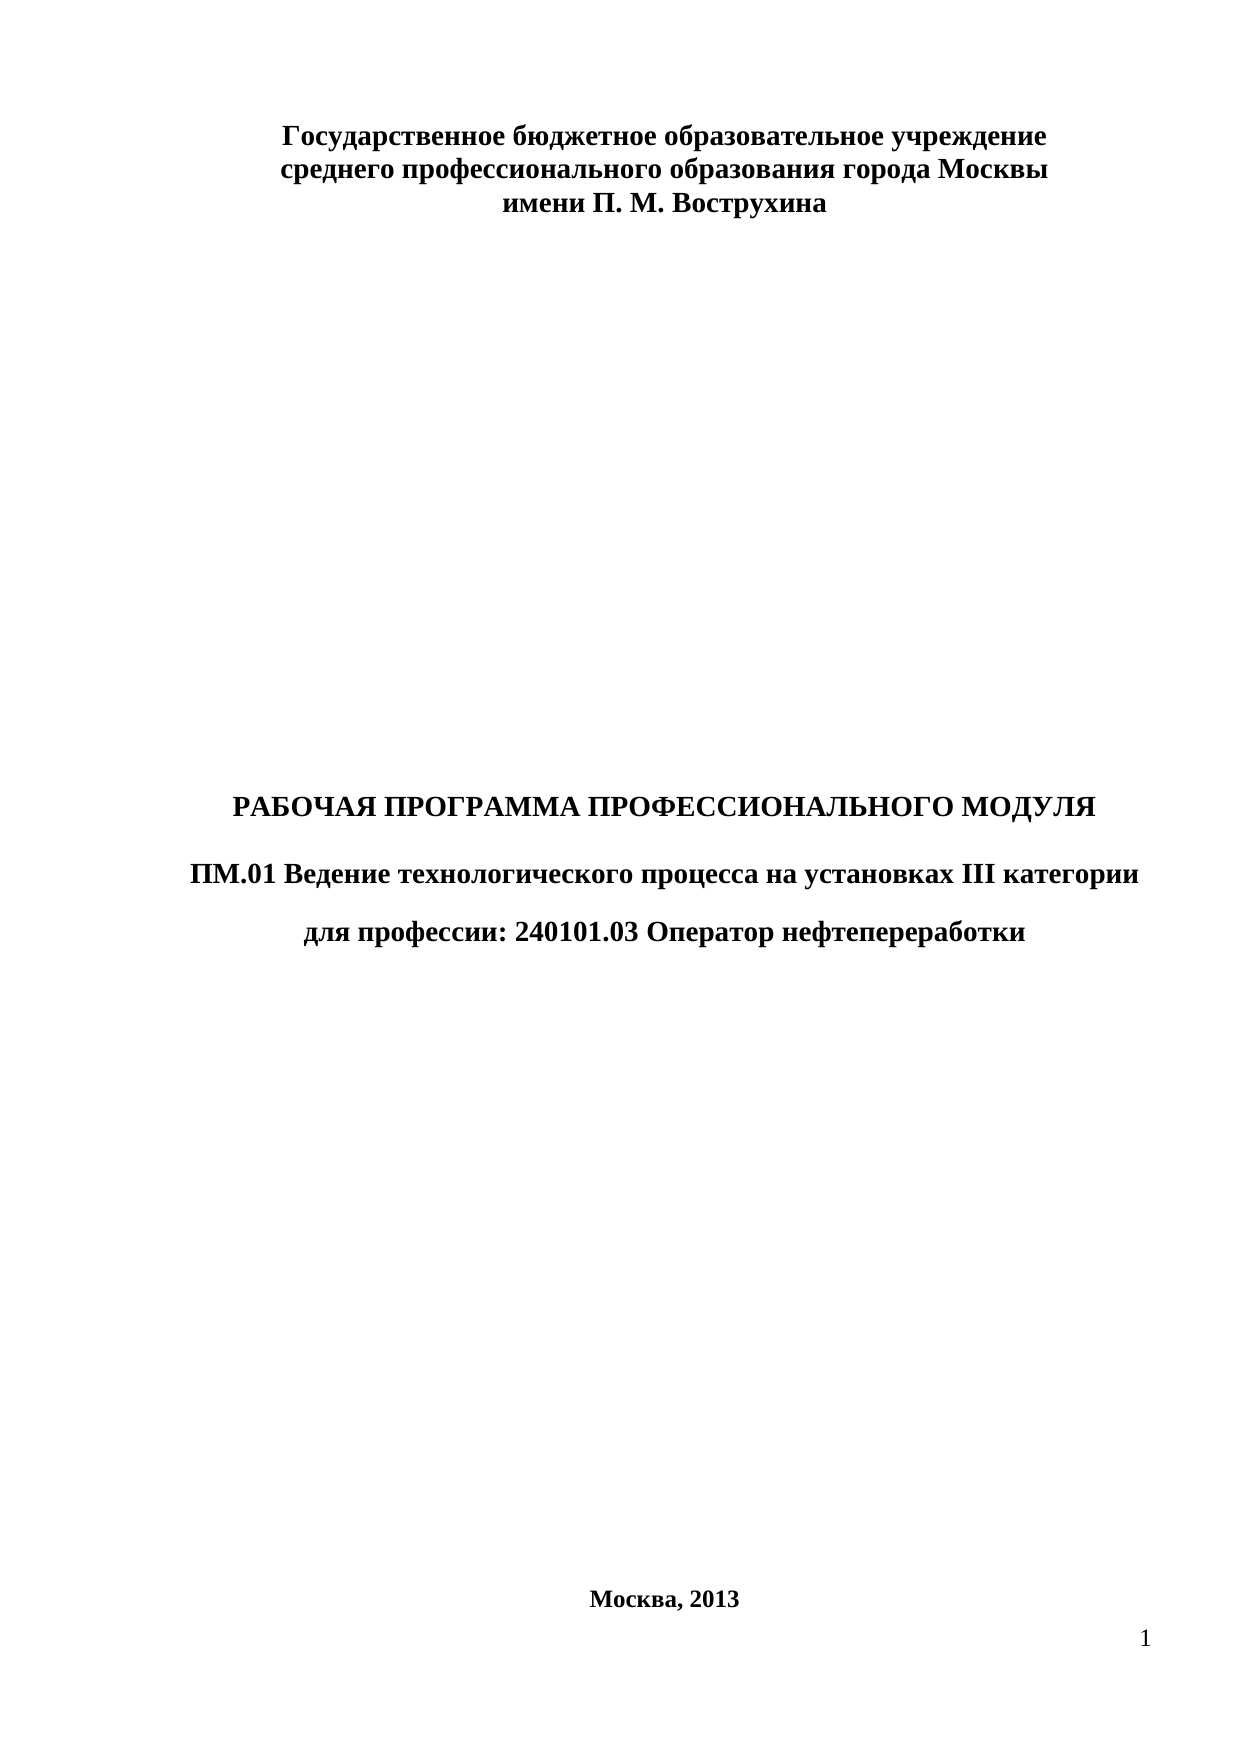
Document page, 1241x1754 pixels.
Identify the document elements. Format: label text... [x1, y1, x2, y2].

text рабочая ПРОГРАММа ПРОФЕССИОНАЛЬНОГО МОДУЛЯ [177, 789, 1152, 822]
text ПМ.01 Ведение технологического процесса на установках III категории [177, 856, 1152, 889]
text для профессии: 240101.03 Оператор нефтепереработки [177, 914, 1152, 947]
text Москва, 2013 [177, 1584, 1152, 1613]
text Государственное бюджетное образовательное учреждение [177, 118, 1152, 152]
text имени П. М. Вострухина [177, 185, 1152, 219]
text среднего профессионального образования города Москвы [177, 152, 1152, 185]
